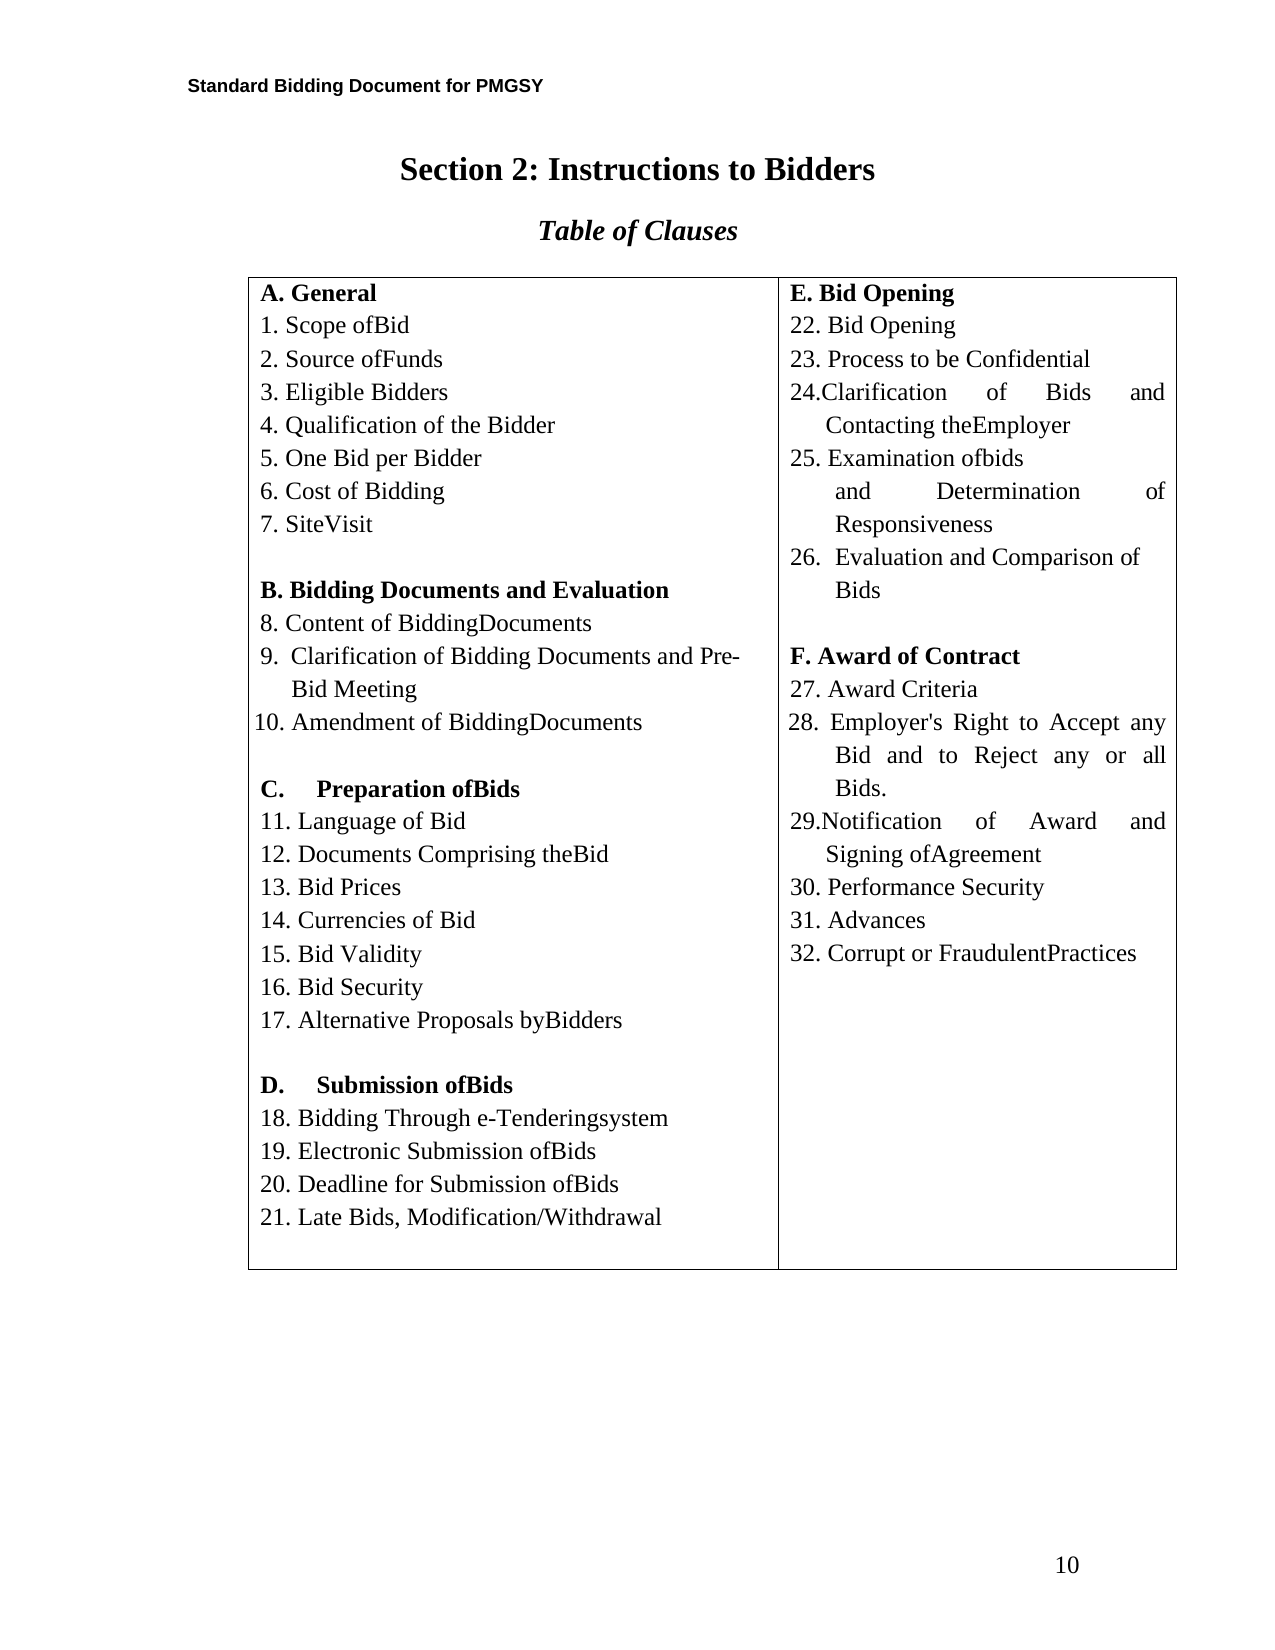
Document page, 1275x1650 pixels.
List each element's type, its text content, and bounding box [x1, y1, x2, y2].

table_header A. General Scope ofBid Source ofFunds Eligible Bidders Qualification of the Bidder One Bid per Bidder Cost of Bidding SiteVisit B. Bidding Documents and Evaluation Content of BiddingDocuments Clarification of Bidding Documents and Pre- Bid Meeting Amendment of BiddingDocuments C. Preparation ofBids Language of Bid Documents Comprising theBid Bid Prices Currencies of Bid Bid Validity Bid Security Alternative Proposals byBidders [249, 278, 778, 1052]
table_cell D. Submission ofBids Bidding Through e-Tenderingsystem Electronic Submission ofBids Deadline for Submission ofBids Late Bids, Modification/Withdrawal [249, 1052, 778, 1269]
table_header E. Bid Opening Bid Opening Process to be Confidential 24.Clarification of Bids and Contacting theEmployer Examination ofbids and Determination of Responsiveness Evaluation and Comparison of Bids F. Award of Contract Award Criteria Employer's Right to Accept any Bid and to Reject any or all Bids. Notification of Award and Signing ofAgreement Performance Security Advances Corrupt or FraudulentPractices [779, 278, 1176, 1052]
subtitle Table of Clauses [354, 213, 921, 247]
subtitle Section 2: Instructions to Bidders [354, 149, 921, 188]
table_cell [779, 1052, 1176, 1269]
